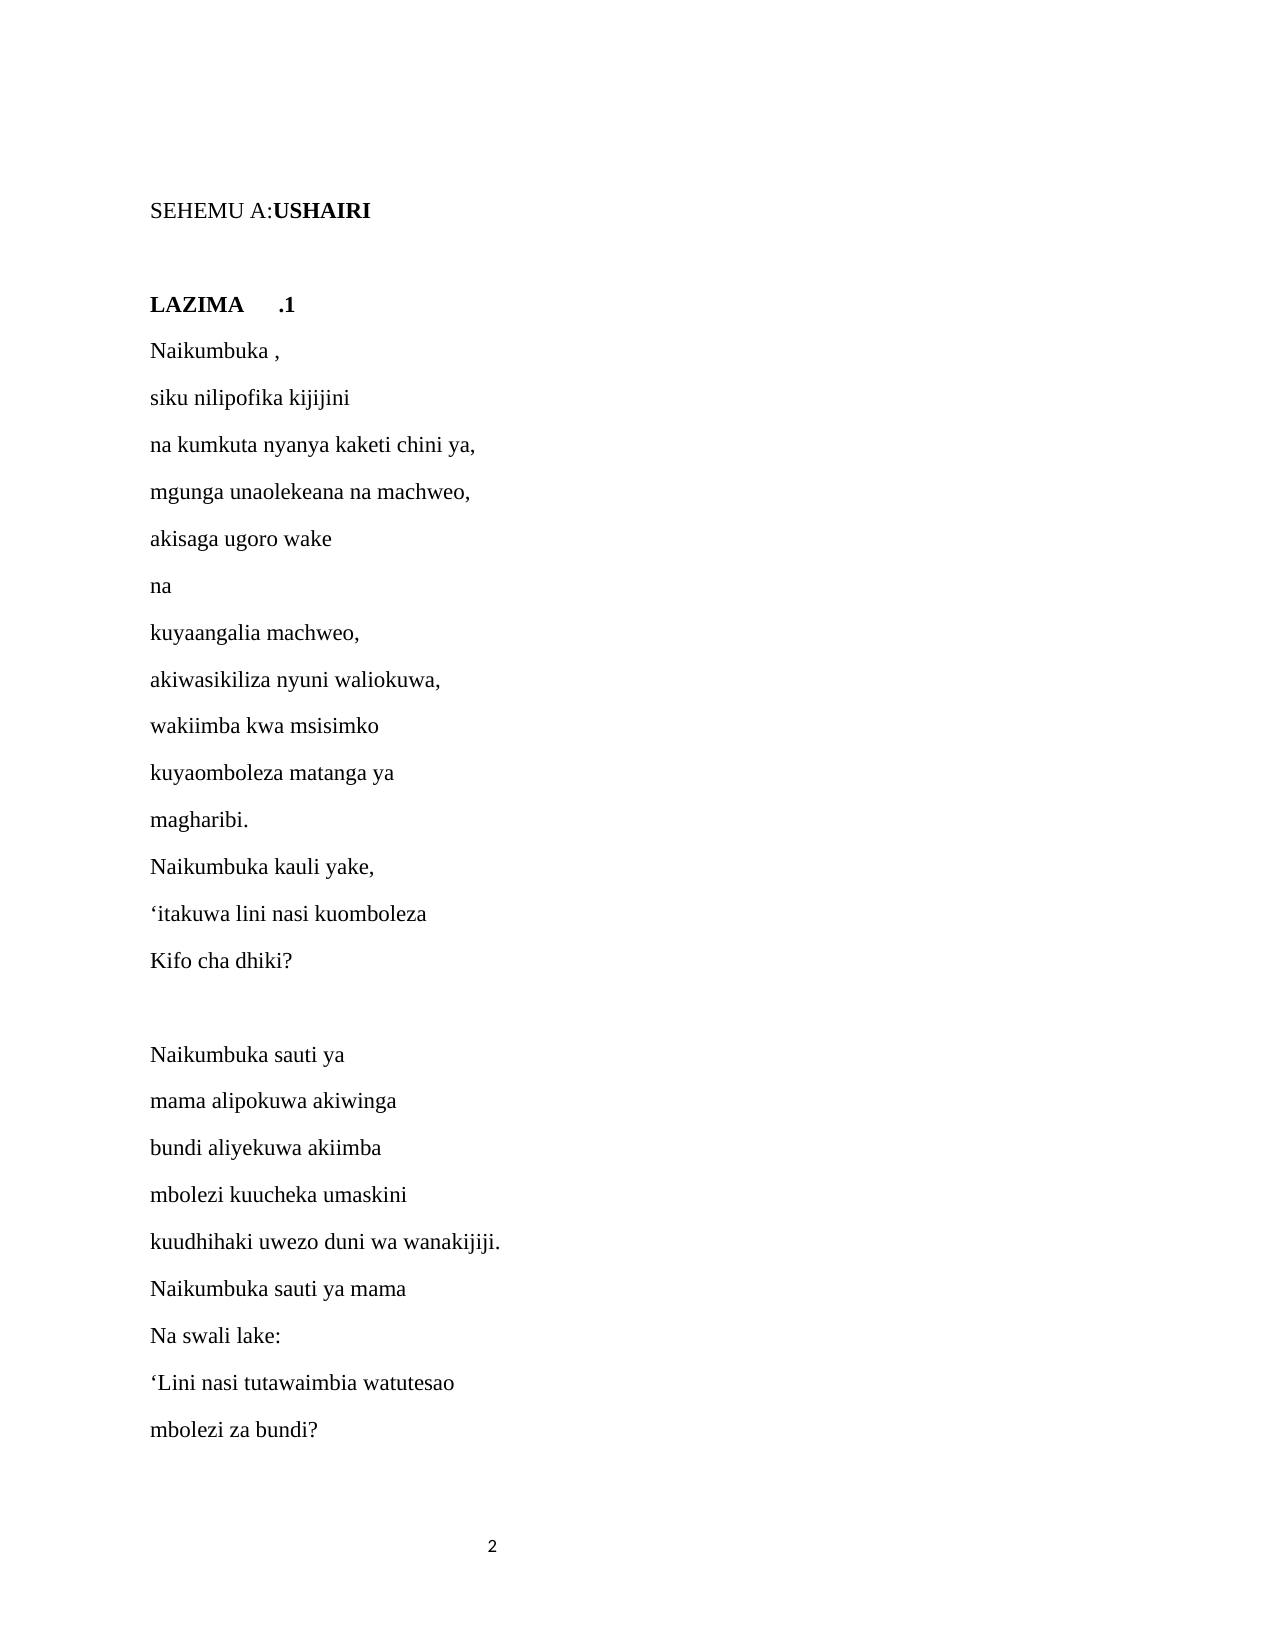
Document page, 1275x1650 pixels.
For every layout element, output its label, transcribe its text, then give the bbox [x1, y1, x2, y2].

text kuudhihaki uwezo duni wa wanakijiji. [150, 1228, 1125, 1254]
text kuyaangalia machweo, [150, 619, 1125, 645]
text LAZIMA .1 [150, 291, 1125, 317]
text bundi aliyekuwa akiimba [150, 1134, 1125, 1161]
text ‘itakuwa lini nasi kuomboleza [150, 900, 1125, 926]
text SEHEMU A:USHAIRI [150, 197, 1125, 223]
text siku nilipofika kijijini [150, 384, 1125, 411]
text kuyaomboleza matanga ya [150, 759, 1125, 786]
text mama alipokuwa akiwinga [150, 1087, 1125, 1114]
text wakiimba kwa msisimko [150, 712, 1125, 739]
text Naikumbuka , [150, 337, 1125, 364]
text mbolezi kuucheka umaskini [150, 1181, 1125, 1208]
text na [150, 572, 1125, 598]
text Naikumbuka kauli yake, [150, 853, 1125, 879]
text Naikumbuka sauti ya mama [150, 1275, 1125, 1301]
text akisaga ugoro wake [150, 525, 1125, 551]
text Na swali lake: [150, 1322, 1125, 1348]
text ‘Lini nasi tutawaimbia watutesao [150, 1369, 1125, 1395]
text magharibi. [150, 806, 1125, 833]
text akiwasikiliza nyuni waliokuwa, [150, 666, 1125, 692]
text Naikumbuka sauti ya [150, 1041, 1125, 1067]
text na kumkuta nyanya kaketi chini ya, [150, 431, 1125, 458]
text Kifo cha dhiki? [150, 947, 1125, 973]
text mbolezi za bundi? [150, 1416, 1125, 1442]
text mgunga unaolekeana na machweo, [150, 478, 1125, 504]
